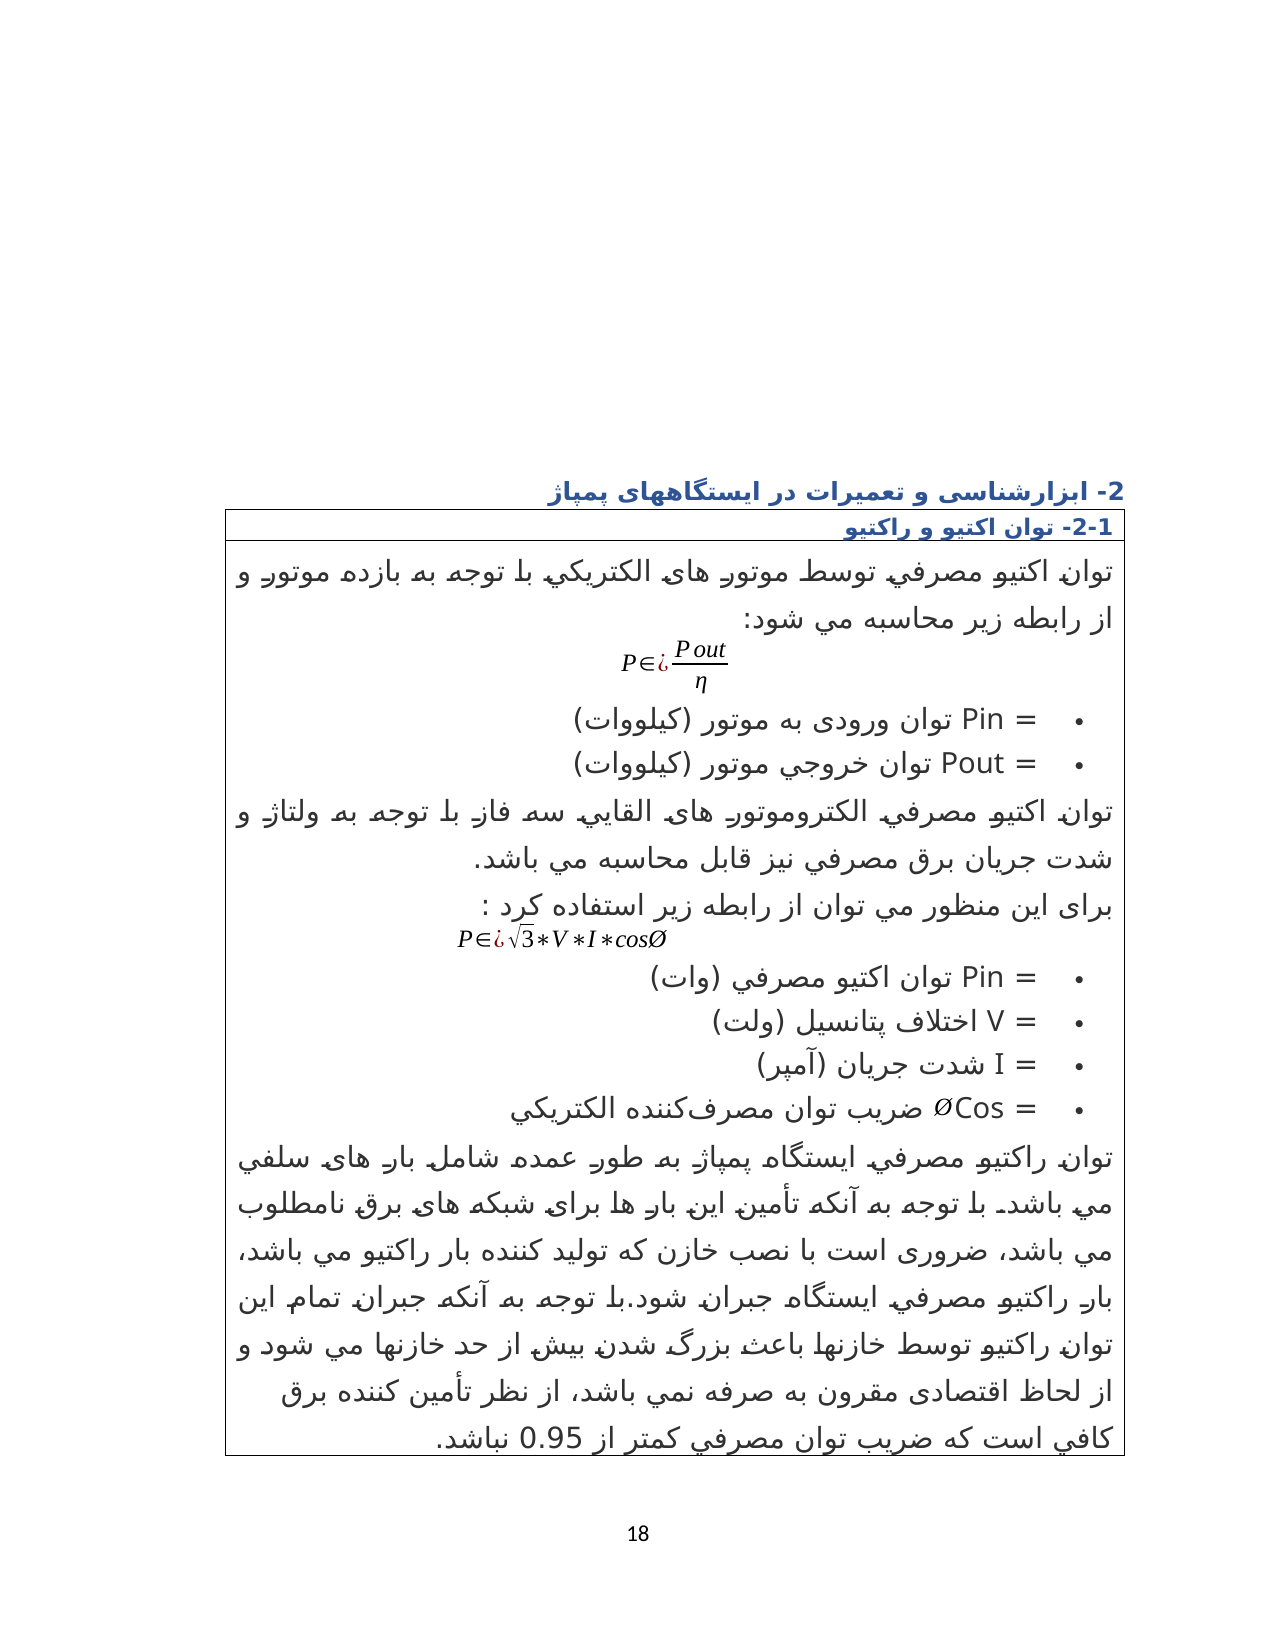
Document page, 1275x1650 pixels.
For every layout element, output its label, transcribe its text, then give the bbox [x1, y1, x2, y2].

subtitle 2- ابزارشناسی و تعمیرات در ایستگاههای پمپاژ [150, 477, 1125, 506]
table_header 2-1- توان اکتیو و راکتیو [226, 510, 1124, 540]
table_cell ﺗﻮان اﻛﺘﻴﻮ ﻣﺼﺮﻓﻲ ﺗﻮﺳﻂ ﻣﻮﺗﻮر ﻫﺎی اﻟﻜﺘﺮﻳﻜﻲ ﺑﺎ ﺗﻮﺟﻪ ﺑﻪ ﺑﺎزده ﻣﻮﺗﻮر و از راﺑﻄﻪ زﻳﺮ ﻣﺤﺎﺳﺒﻪ ﻣﻲ ﺷﻮد: = Pin ﺗﻮان ورودی ﺑﻪ ﻣﻮﺗﻮر (ﻛﻴﻠﻮوات) = Pout ﺗﻮان ﺧﺮوﺟﻲ ﻣﻮﺗﻮر (ﻛﻴﻠﻮوات) ﺗﻮان اﻛﺘﻴﻮ ﻣﺼﺮﻓﻲ اﻟﻜﺘﺮوﻣﻮﺗﻮر ﻫﺎی اﻟﻘﺎﻳﻲ ﺳﻪ ﻓﺎز ﺑﺎ ﺗﻮﺟﻪ ﺑﻪ وﻟﺘﺎژ و ﺷﺪت ﺟﺮﻳﺎن ﺑﺮق ﻣﺼﺮﻓﻲ ﻧﻴﺰ ﻗﺎﺑﻞ ﻣﺤﺎﺳﺒﻪ ﻣﻲ ﺑﺎﺷﺪ. ﺑﺮای اﻳﻦ ﻣﻨﻈﻮر ﻣﻲ ﺗﻮان از راﺑﻄﻪ زﻳﺮ اﺳﺘﻔﺎده ﻛﺮد : = Pin ﺗﻮان اﻛﺘﻴﻮ ﻣﺼﺮﻓﻲ (وات) = V اﺧﺘﻼف ﭘﺘﺎﻧﺴﻴﻞ (وﻟﺖ) = I ﺷﺪت ﺟﺮﻳﺎن (آﻣﭙﺮ) = Cos ﺿﺮﻳﺐ ﺗﻮان ﻣﺼﺮفﻛﻨﻨﺪه اﻟﻜﺘﺮﻳﻜﻲ ﺗﻮان راﻛﺘﻴﻮ ﻣﺼﺮﻓﻲ اﻳﺴﺘﮕﺎه پمپاژ ﺑﻪ ﻃﻮر ﻋﻤﺪه ﺷﺎﻣﻞ ﺑﺎر ﻫﺎی ﺳﻠﻔﻲ ﻣﻲ ﺑﺎﺷﺪ. ﺑﺎ ﺗﻮﺟﻪ ﺑﻪ آﻧﻜﻪ ﺗﺄﻣﻴﻦ اﻳﻦ ﺑﺎر ﻫﺎ ﺑﺮای ﺷﺒﻜﻪ ﻫﺎی ﺑﺮق ﻧﺎﻣﻄﻠﻮب ﻣﻲ ﺑﺎﺷﺪ، ﺿﺮوری اﺳﺖ ﺑﺎ ﻧﺼﺐ ﺧﺎزن ﻛﻪ ﺗﻮﻟﻴﺪ ﻛﻨﻨﺪه ﺑﺎر راﻛﺘﻴﻮ ﻣﻲ ﺑﺎﺷﺪ، ﺑﺎر راﻛﺘﻴﻮ ﻣﺼﺮﻓﻲ اﻳﺴﺘﮕﺎه ﺟﺒﺮان ﺷﻮد.ﺑﺎ ﺗﻮﺟﻪ ﺑﻪ آﻧﻜﻪ ﺟﺒﺮان ﺗﻤﺎم اﻳﻦ ﺗﻮان راﻛﺘﻴﻮ ﺗﻮﺳﻂ ﺧﺎزﻧﻬﺎ ﺑﺎﻋﺚ ﺑﺰرگ ﺷﺪن ﺑﻴﺶ از ﺣﺪ ﺧﺎزﻧﻬﺎ ﻣﻲ ﺷﻮد و از ﻟﺤﺎظ اﻗﺘﺼﺎدی ﻣﻘﺮون ﺑﻪ ﺻﺮﻓﻪ ﻧﻤﻲ ﺑﺎﺷﺪ، از ﻧﻈﺮ ﺗﺄﻣﻴﻦ ﻛﻨﻨﺪه ﺑﺮق ﻛﺎﻓﻲ اﺳﺖ ﻛﻪ ﺿﺮﻳﺐ ﺗﻮان ﻣﺼﺮﻓﻲ ﻛﻤﺘﺮ از 0.95 ﻧﺒﺎﺷﺪ. [226, 541, 1124, 1455]
